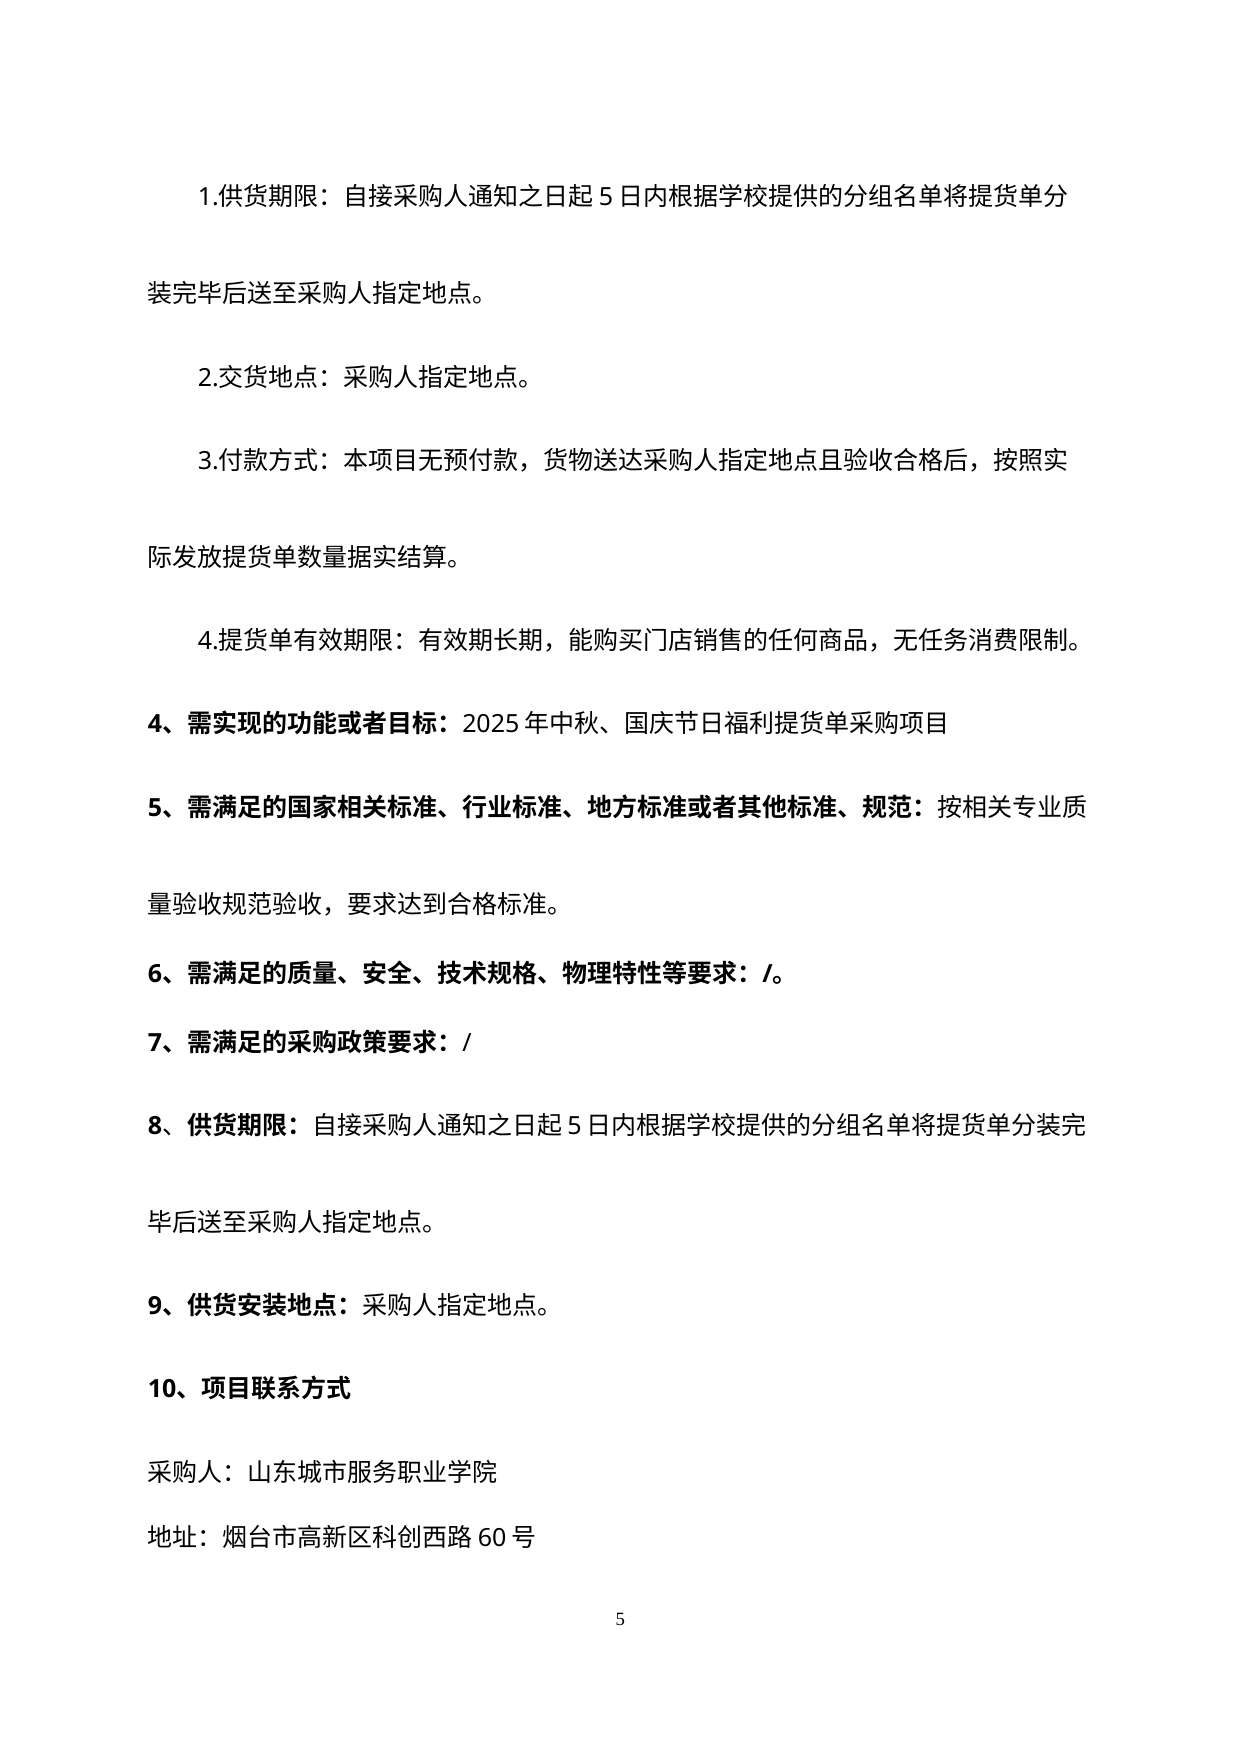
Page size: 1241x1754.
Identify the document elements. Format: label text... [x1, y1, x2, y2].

text 8、供货期限：自接采购人通知之日起5日内根据学校提供的分组名单将提货单分装完毕后送至采购人指定地点。 [148, 1091, 1092, 1253]
text 地址：烟台市高新区科创西路60号 [148, 1503, 1092, 1568]
text 2.交货地点：采购人指定地点。 [148, 343, 1092, 408]
text 4.提货单有效期限：有效期长期，能购买门店销售的任何商品，无任务消费限制。 [148, 606, 1092, 671]
text 采购人：山东城市服务职业学院 [148, 1438, 1092, 1503]
text 9、供货安装地点：采购人指定地点。 [148, 1271, 1092, 1336]
text 1.供货期限：自接采购人通知之日起5日内根据学校提供的分组名单将提货单分装完毕后送至采购人指定地点。 [148, 162, 1092, 324]
text 4、需实现的功能或者目标：2025年中秋、国庆节日福利提货单采购项目 [148, 689, 1092, 754]
text 6、需满足的质量、安全、技术规格、物理特性等要求：/。 [148, 953, 1092, 989]
text 7、需满足的采购政策要求：/ [148, 1008, 1092, 1073]
text 3.付款方式：本项目无预付款，货物送达采购人指定地点且验收合格后，按照实际发放提货单数量据实结算。 [148, 426, 1092, 588]
text 5、需满足的国家相关标准、行业标准、地方标准或者其他标准、规范：按相关专业质量验收规范验收，要求达到合格标准。 [148, 773, 1092, 935]
text 10、项目联系方式 [148, 1354, 1092, 1419]
